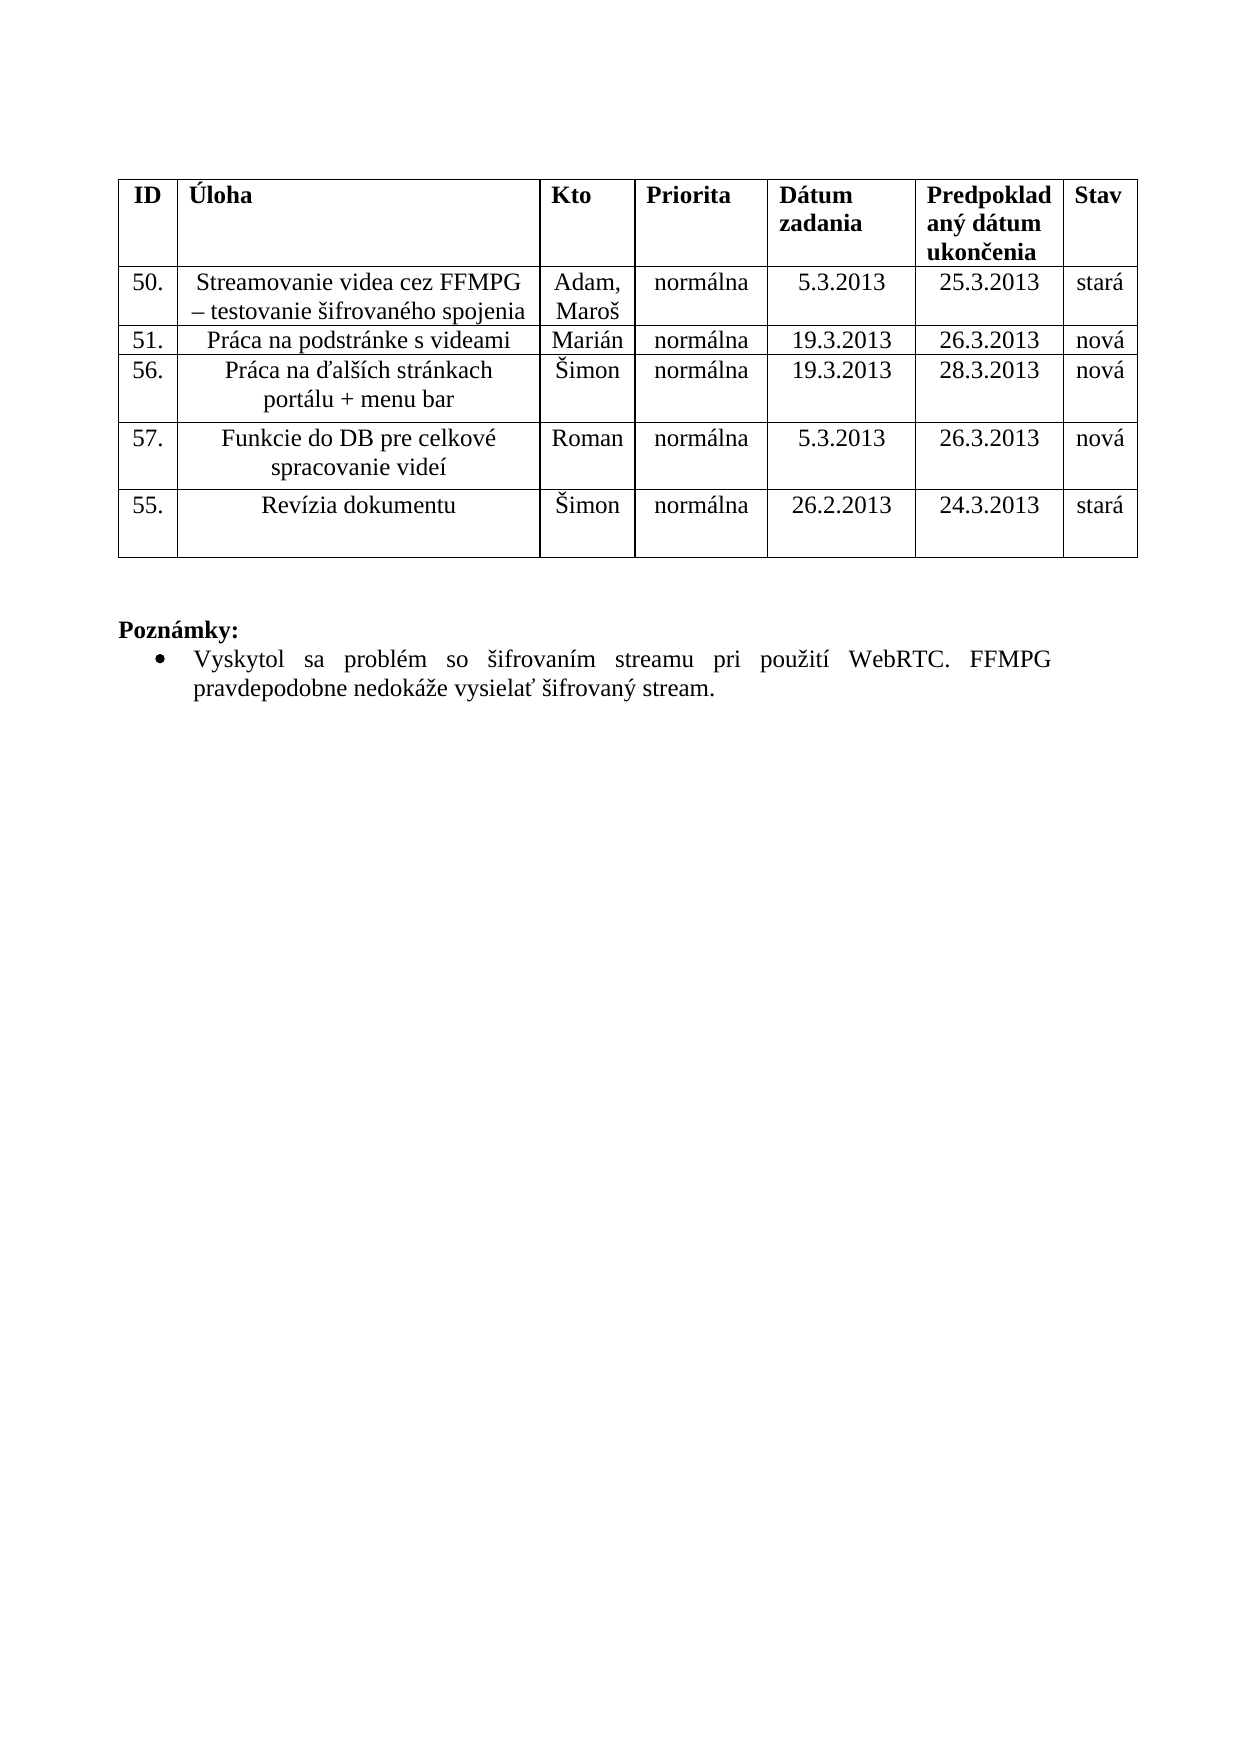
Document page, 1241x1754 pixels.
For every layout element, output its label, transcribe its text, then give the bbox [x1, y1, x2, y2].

table_cell 25.3.2013 [916, 267, 1063, 324]
table_header ID [119, 180, 177, 266]
table_cell 24.3.2013 [916, 490, 1063, 557]
table_cell stará [1064, 267, 1137, 324]
table_header Úloha [178, 180, 539, 266]
table_header Predpokladaný dátum ukončenia [916, 180, 1063, 266]
table_cell nová [1064, 326, 1137, 354]
text Poznámky: [118, 615, 1053, 644]
table_cell 19.3.2013 [768, 326, 915, 354]
table_cell normálna [636, 423, 767, 489]
table_cell 50. [119, 267, 177, 324]
table_header Kto [541, 180, 634, 266]
table_cell Šimon [541, 355, 634, 422]
table_cell 5.3.2013 [768, 423, 915, 489]
table_cell 55. [119, 490, 177, 557]
table_cell 26.3.2013 [916, 423, 1063, 489]
table_cell 19.3.2013 [768, 355, 915, 422]
table_cell Adam, Maroš [541, 267, 634, 324]
table_cell 28.3.2013 [916, 355, 1063, 422]
table_cell stará [1064, 490, 1137, 557]
table_cell Roman [541, 423, 634, 489]
table_cell normálna [636, 326, 767, 354]
table_cell Revízia dokumentu [178, 490, 539, 557]
table_cell 56. [119, 355, 177, 422]
table_cell 57. [119, 423, 177, 489]
table_header Dátum zadania [768, 180, 915, 266]
table_cell 5.3.2013 [768, 267, 915, 324]
table_cell nová [1064, 355, 1137, 422]
table_header Priorita [636, 180, 767, 266]
table_cell Šimon [541, 490, 634, 557]
table_cell nová [1064, 423, 1137, 489]
table_cell 51. [119, 326, 177, 354]
table_cell Práca na podstránke s videami [178, 326, 539, 354]
table_cell 26.2.2013 [768, 490, 915, 557]
table_cell Práca na ďalších stránkach portálu + menu bar [178, 355, 539, 422]
list Vyskytol sa problém so šifrovaním streamu pri použití WebRTC. FFMPG pravdepodobne nedokáže vysielať šifrovaný stream. [156, 644, 1053, 702]
table_cell Marián [541, 326, 634, 354]
table_cell Streamovanie videa cez FFMPG – testovanie šifrovaného spojenia [178, 267, 539, 324]
table_cell 26.3.2013 [916, 326, 1063, 354]
table_cell normálna [636, 355, 767, 422]
table_cell normálna [636, 490, 767, 557]
table_header Stav [1064, 180, 1137, 266]
table_cell normálna [636, 267, 767, 324]
table_cell Funkcie do DB pre celkové spracovanie videí [178, 423, 539, 489]
